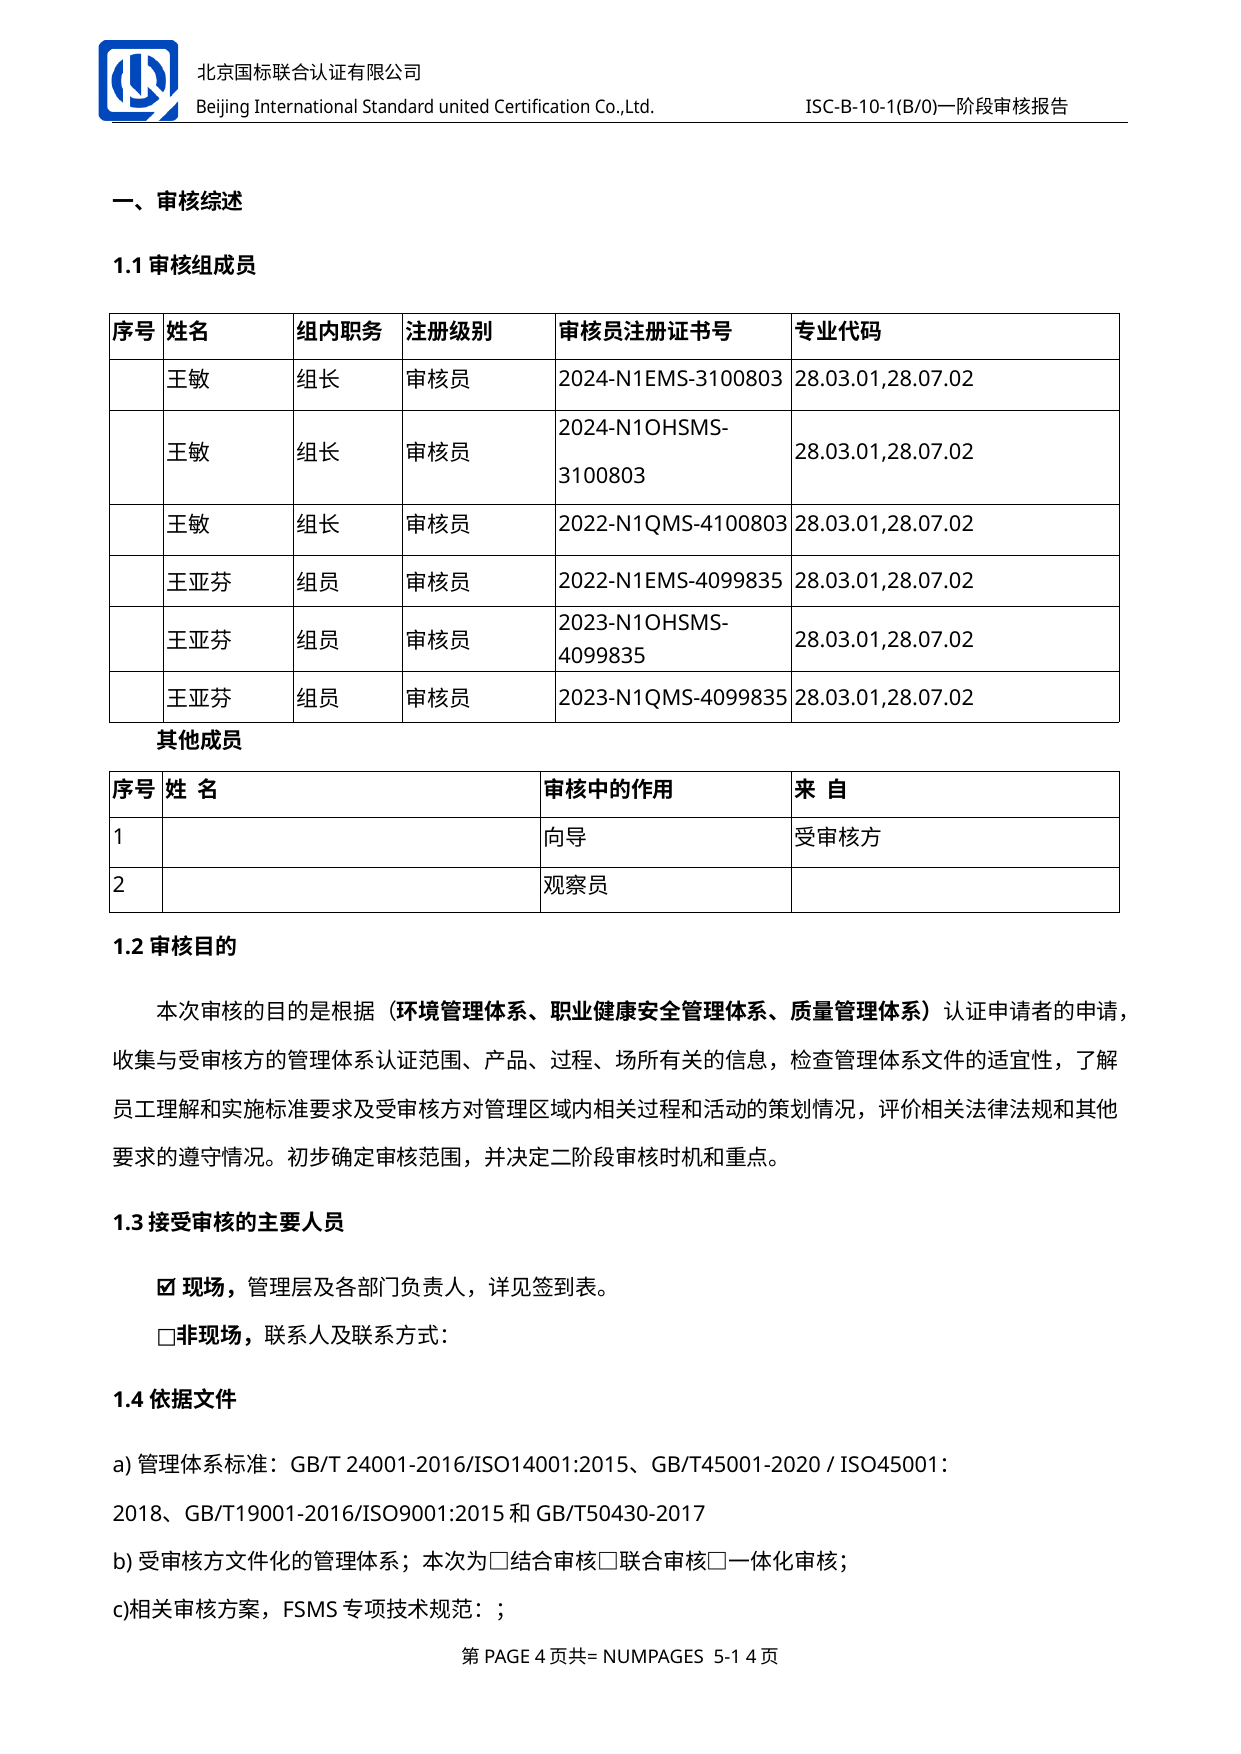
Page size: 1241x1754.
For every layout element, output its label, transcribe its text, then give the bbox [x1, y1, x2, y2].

table_cell 王敏 [164, 411, 293, 504]
table_cell 28.03.01,28.07.02 [792, 505, 1119, 555]
table_cell 王敏 [164, 360, 293, 409]
table_cell 28.03.01,28.07.02 [792, 672, 1119, 722]
picture [98, 40, 179, 121]
text 一、审核综述 [112, 183, 1128, 216]
table_header 专业代码 [792, 314, 1119, 359]
text □非现场，联系人及联系方式： [112, 1317, 1128, 1350]
table_cell 2 [110, 868, 162, 912]
table_header 注册级别 [403, 314, 555, 359]
table_cell [163, 868, 540, 912]
table_header 来 自 [792, 772, 1119, 817]
table_cell 2022-N1EMS-4099835 [556, 556, 791, 606]
table_cell 组长 [294, 505, 402, 555]
text 本次审核的目的是根据（环境管理体系、职业健康安全管理体系、质量管理体系）认证申请者的申请，收集与受审核方的管理体系认证范围、产品、过程、场所有关的信息，检查管理体系文件的适宜性，了解员工理解和实施标准要求及受审核方对管理区域内相关过程和活动的策划情况，评价相关法律法规和其他要求的遵守情况。初步确定审核范围，并决定二阶段审核时机和重点。 [112, 994, 1128, 1172]
text 现场，管理层及各部门负责人，详见签到表。 [112, 1269, 1128, 1302]
table_cell 2022-N1QMS-4100803 [556, 505, 791, 555]
table_cell 王亚芬 [164, 672, 293, 722]
table_cell 2024-N1OHSMS-3100803 [556, 411, 791, 504]
table_header 序号 [110, 772, 162, 817]
table_header 姓 名 [163, 772, 540, 817]
table_cell 1 [110, 818, 162, 867]
text 其他成员 [112, 722, 1128, 755]
table_cell 2023-N1QMS-4099835 [556, 672, 791, 722]
table_cell [110, 607, 163, 671]
table_cell [792, 868, 1119, 912]
table_cell 审核员 [403, 672, 555, 722]
text 1.1审核组成员 [112, 248, 1128, 281]
table_header 审核中的作用 [541, 772, 791, 817]
table_cell 观察员 [541, 868, 791, 912]
table_header 序号 [110, 314, 163, 359]
table_cell [110, 360, 163, 409]
text a) 管理体系标准：GB/T 24001-2016/ISO14001:2015、GB/T45001-2020 / ISO45001：2018、GB/T19001-2016/ISO9001:2015和GB/T50430-2017 [112, 1447, 1128, 1528]
table_header 姓名 [164, 314, 293, 359]
table_cell 组长 [294, 411, 402, 504]
table_cell 组员 [294, 556, 402, 606]
table_cell [110, 505, 163, 555]
table_cell 审核员 [403, 411, 555, 504]
table_cell 向导 [541, 818, 791, 867]
table_cell 2024-N1EMS-3100803 [556, 360, 791, 409]
table_cell 28.03.01,28.07.02 [792, 556, 1119, 606]
table_header 组内职务 [294, 314, 402, 359]
text 1.2 审核目的 [112, 929, 1128, 962]
text 1.4 依据文件 [112, 1382, 1128, 1414]
table_cell [110, 411, 163, 504]
table_cell 审核员 [403, 556, 555, 606]
text 1.3接受审核的主要人员 [112, 1204, 1128, 1237]
table_cell 受审核方 [792, 818, 1119, 867]
table_cell 组长 [294, 360, 402, 409]
table_cell 王亚芬 [164, 556, 293, 606]
table_cell [110, 556, 163, 606]
text c)相关审核方案，FSMS专项技术规范：； [112, 1592, 1128, 1624]
table_cell 组员 [294, 672, 402, 722]
table_cell 2023-N1OHSMS-4099835 [556, 607, 791, 671]
table_cell 组员 [294, 607, 402, 671]
table_cell [110, 672, 163, 722]
table_cell [163, 818, 540, 867]
table_cell 王敏 [164, 505, 293, 555]
table_cell 28.03.01,28.07.02 [792, 360, 1119, 409]
text b) 受审核方文件化的管理体系；本次为□结合审核□联合审核□一体化审核； [112, 1544, 1128, 1576]
table_cell 28.03.01,28.07.02 [792, 411, 1119, 504]
table_cell 审核员 [403, 607, 555, 671]
table_cell 王亚芬 [164, 607, 293, 671]
table_header 审核员注册证书号 [556, 314, 791, 359]
table_cell 审核员 [403, 505, 555, 555]
table_cell 审核员 [403, 360, 555, 409]
table_cell 28.03.01,28.07.02 [792, 607, 1119, 671]
